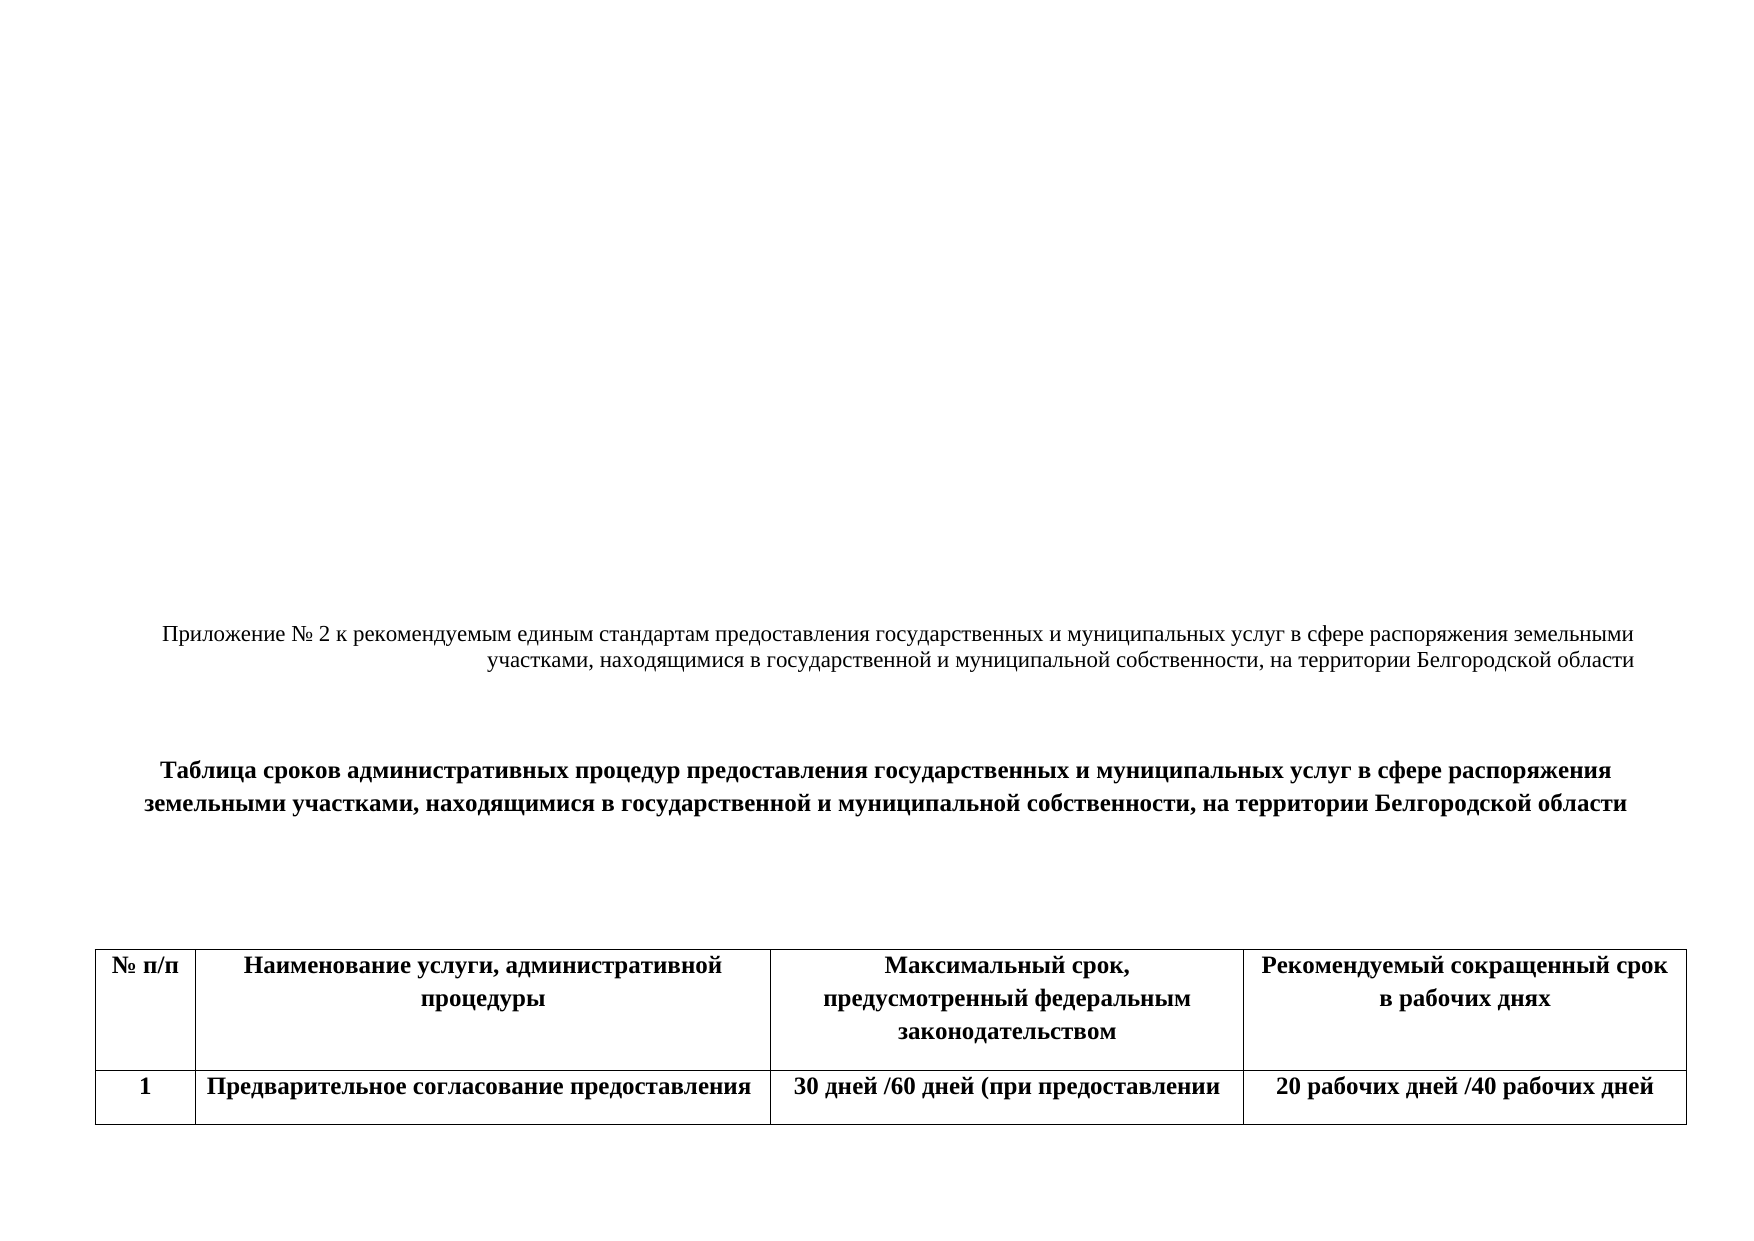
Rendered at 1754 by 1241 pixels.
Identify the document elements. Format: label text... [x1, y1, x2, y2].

table_cell 1 [96, 1071, 195, 1124]
text Приложение № 2 к рекомендуемым единым стандартам предоставления государственных и муниципальных услуг в сфере распоряжения земельными участками, находящимися в государственной и муниципальной собственности, на территории Белгородской области [106, 620, 1636, 673]
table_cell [196, 1071, 770, 1124]
table_header Наименование услуги, административной процедуры [196, 950, 770, 1070]
table_header Рекомендуемый сокращенный срок в рабочих днях [1244, 950, 1686, 1070]
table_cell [1244, 1071, 1686, 1124]
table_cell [771, 1071, 1243, 1124]
table_header № п/п [96, 950, 195, 1070]
table_header Максимальный срок, предусмотренный федеральным законодательством [771, 950, 1243, 1070]
text Таблица сроков административных процедур предоставления государственных и муниципальных услуг в сфере распоряжения земельными участками, находящимися в государственной и муниципальной собственности, на территории Белгородской области [136, 755, 1636, 817]
